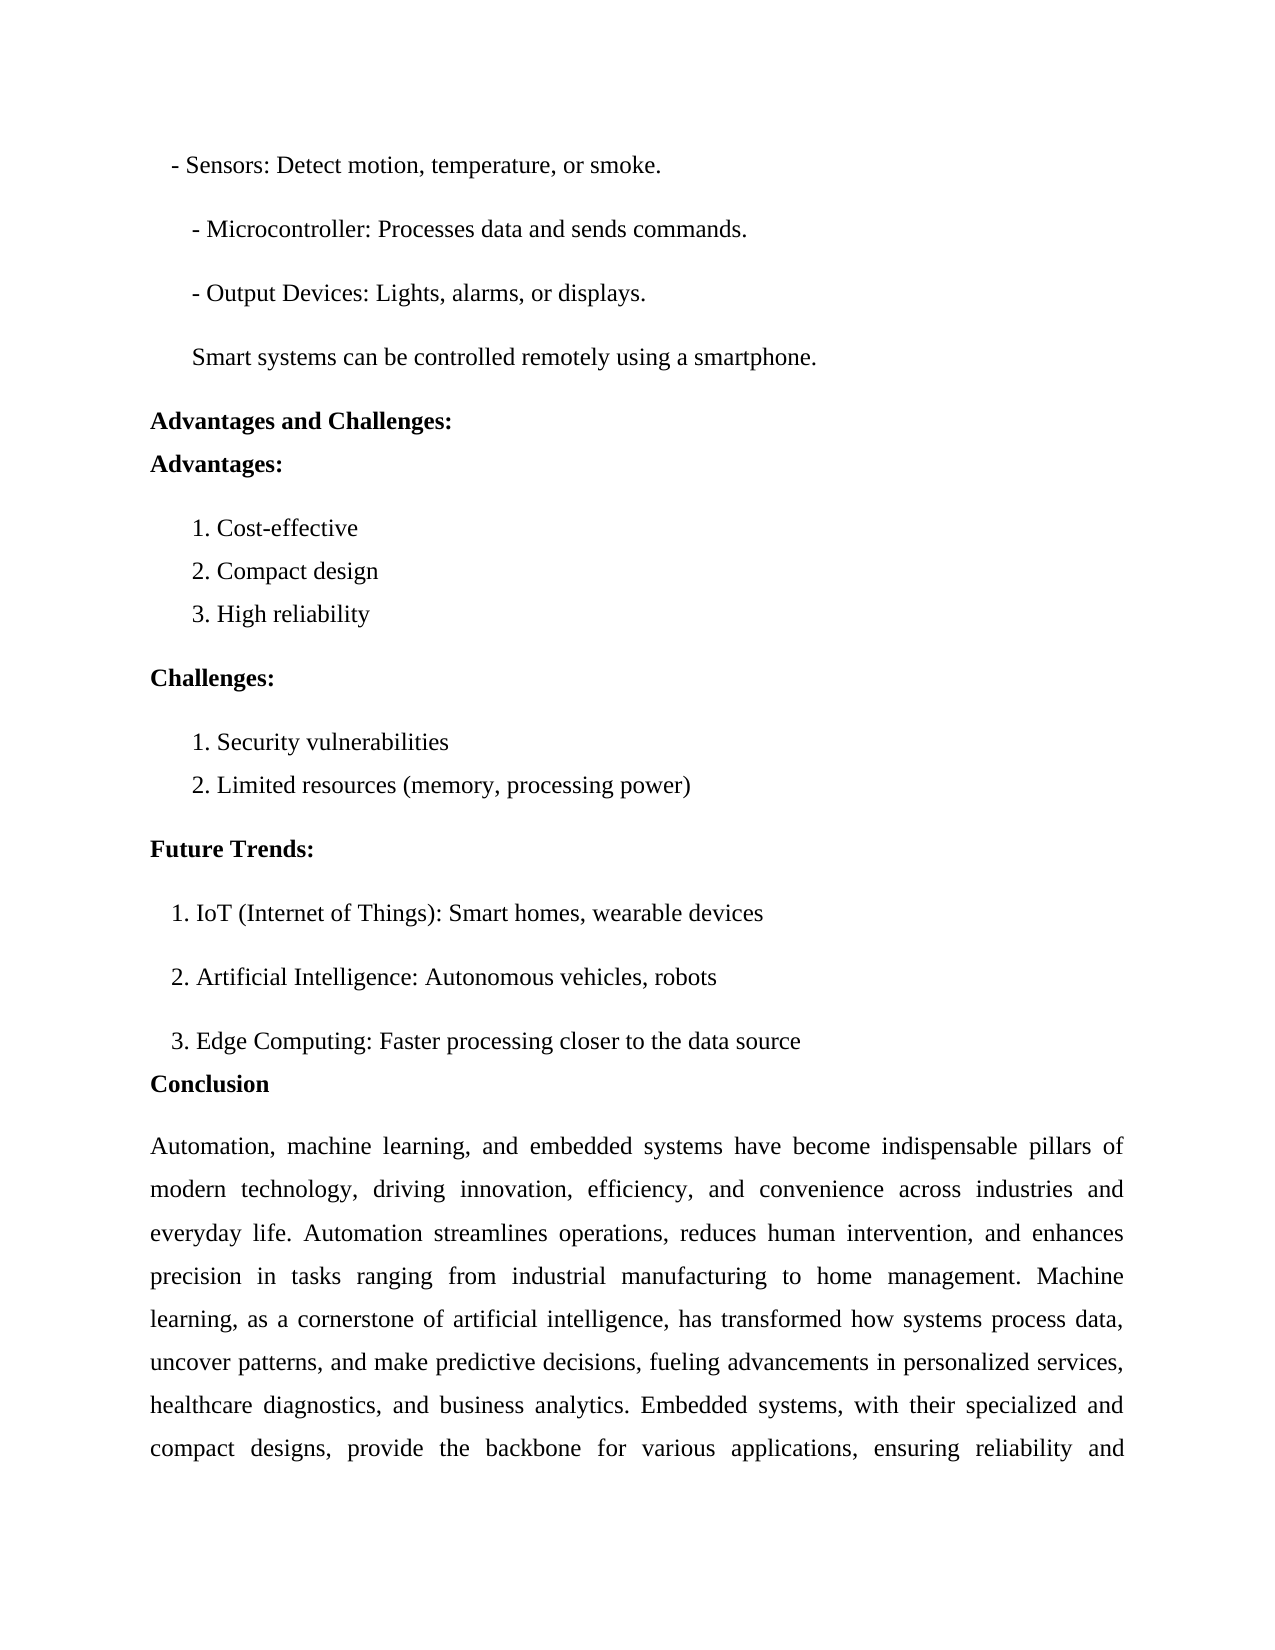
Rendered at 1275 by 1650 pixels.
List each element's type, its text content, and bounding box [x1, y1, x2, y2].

text 1. Security vulnerabilities 2. Limited resources (memory, processing power) [192, 727, 1125, 799]
text Advantages: [150, 449, 1125, 478]
subtitle Smart systems can be controlled remotely using a smartphone. [192, 342, 1125, 371]
subtitle Advantages and Challenges: [150, 406, 1125, 434]
text Conclusion [150, 1069, 1125, 1098]
subtitle - Output Devices: Lights, alarms, or displays. [192, 278, 1125, 307]
text Challenges: [150, 663, 1125, 692]
subtitle - Microcontroller: Processes data and sends commands. [192, 214, 1125, 243]
subtitle Future Trends: [150, 834, 1125, 863]
subtitle 2. Artificial Intelligence: Autonomous vehicles, robots [171, 962, 1125, 991]
text - Sensors: Detect motion, temperature, or smoke. [171, 150, 1125, 179]
text 1. Cost-effective 2. Compact design 3. High reliability [192, 513, 1125, 628]
subtitle 1. IoT (Internet of Things): Smart homes, wearable devices [171, 898, 1125, 927]
subtitle 3. Edge Computing: Faster processing closer to the data source [171, 1026, 1125, 1055]
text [150, 1131, 1125, 1462]
